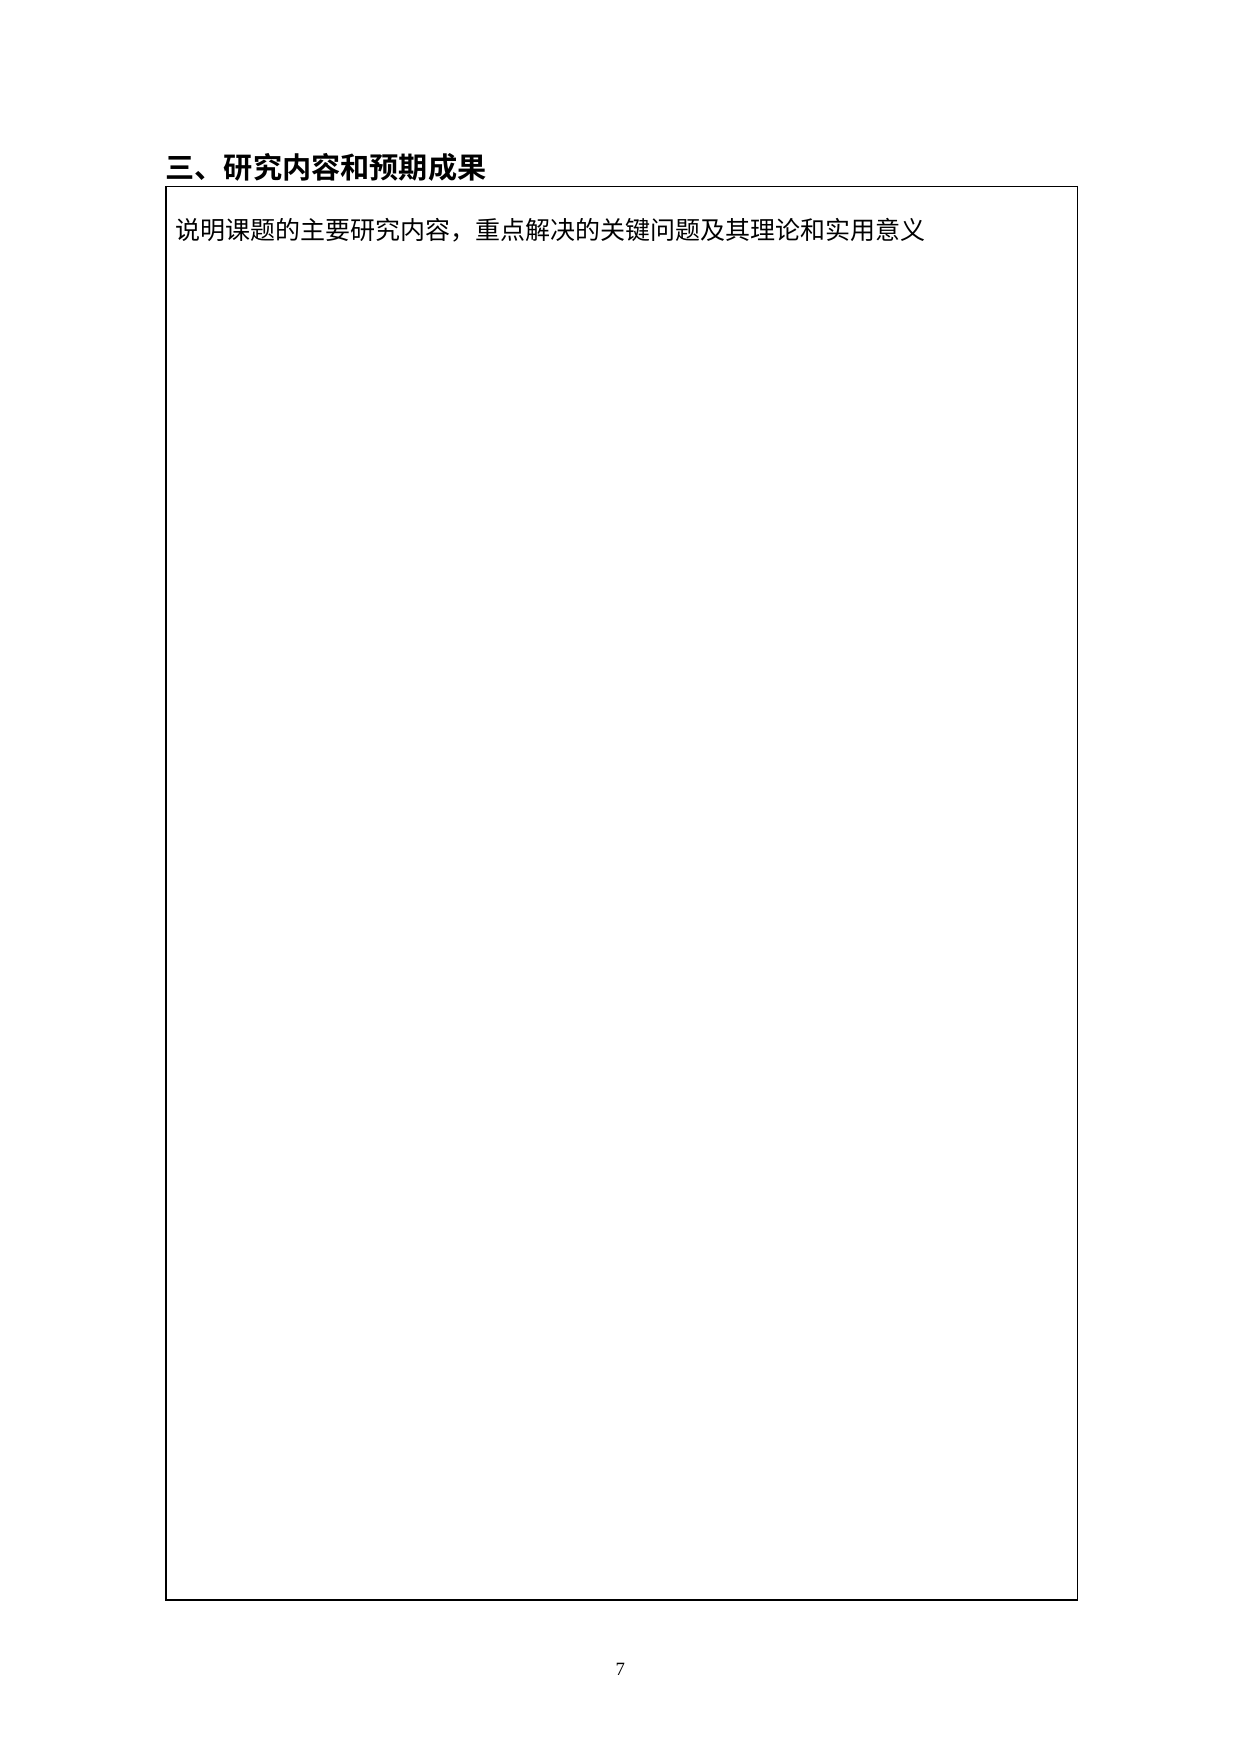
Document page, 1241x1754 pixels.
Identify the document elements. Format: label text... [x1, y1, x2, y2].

table_header 说明课题的主要研究内容，重点解决的关键问题及其理论和实用意义 [167, 187, 1077, 1599]
text 三、研究内容和预期成果 [165, 148, 1075, 186]
